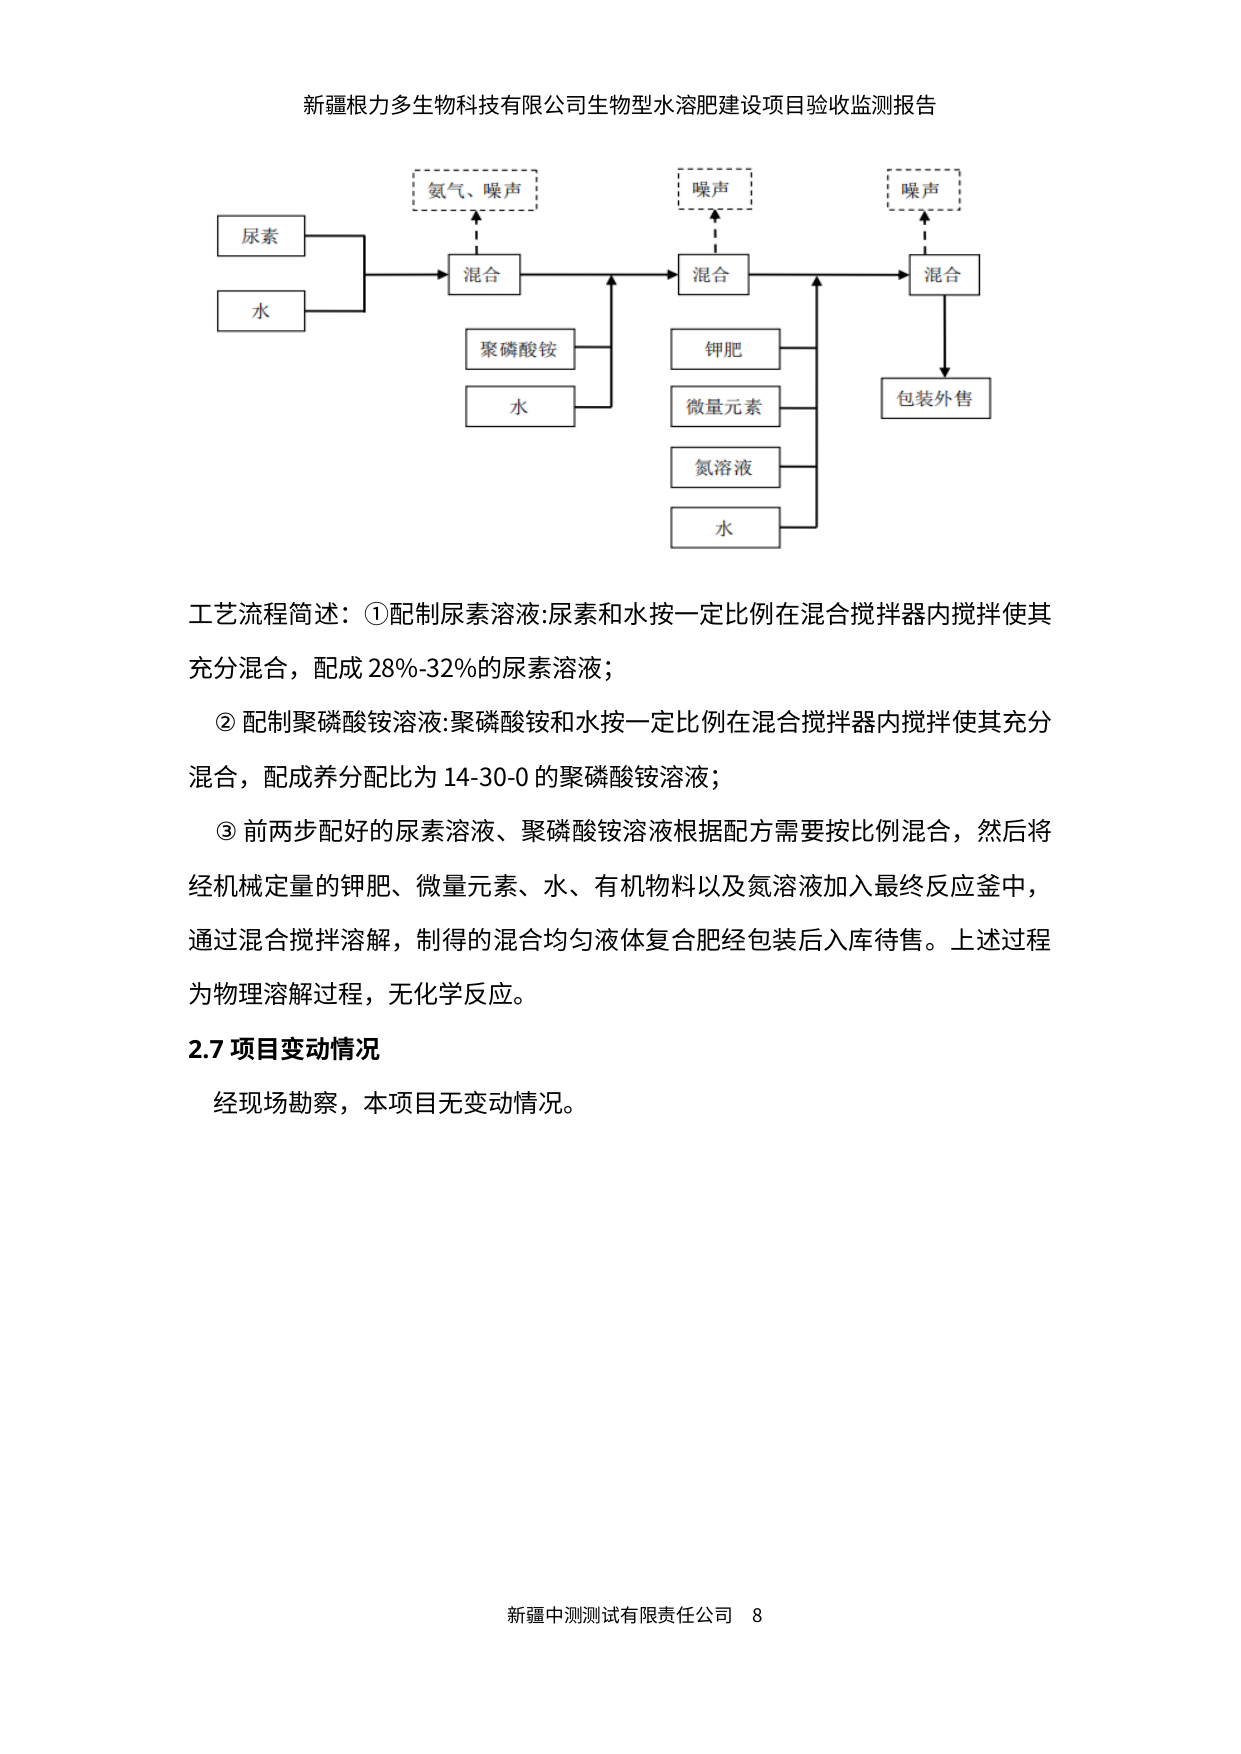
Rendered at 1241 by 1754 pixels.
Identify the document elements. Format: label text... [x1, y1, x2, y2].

text 经现场勘察，本项目无变动情况。 [188, 1083, 1052, 1120]
subtitle 工艺流程简述：①配制尿素溶液:尿素和水按一定比例在混合搅拌器内搅拌使其充分混合，配成28%-32%的尿素溶液； ②配制聚磷酸铵溶液:聚磷酸铵和水按一定比例在混合搅拌器内搅拌使其充分混合，配成养分配比为14-30-0的聚磷酸铵溶液； ③前两步配好的尿素溶液、聚磷酸铵溶液根据配方需要按比例混合，然后将经机械定量的钾肥、微量元素、水、有机物料以及氮溶液加入最终反应釜中，通过混合搅拌溶解，制得的混合均匀液体复合肥经包装后入库待售。上述过程为物理溶解过程，无化学反应。 [188, 594, 1052, 1011]
subtitle 2.7 项目变动情况 [188, 1029, 1052, 1065]
picture [187, 150, 1018, 564]
